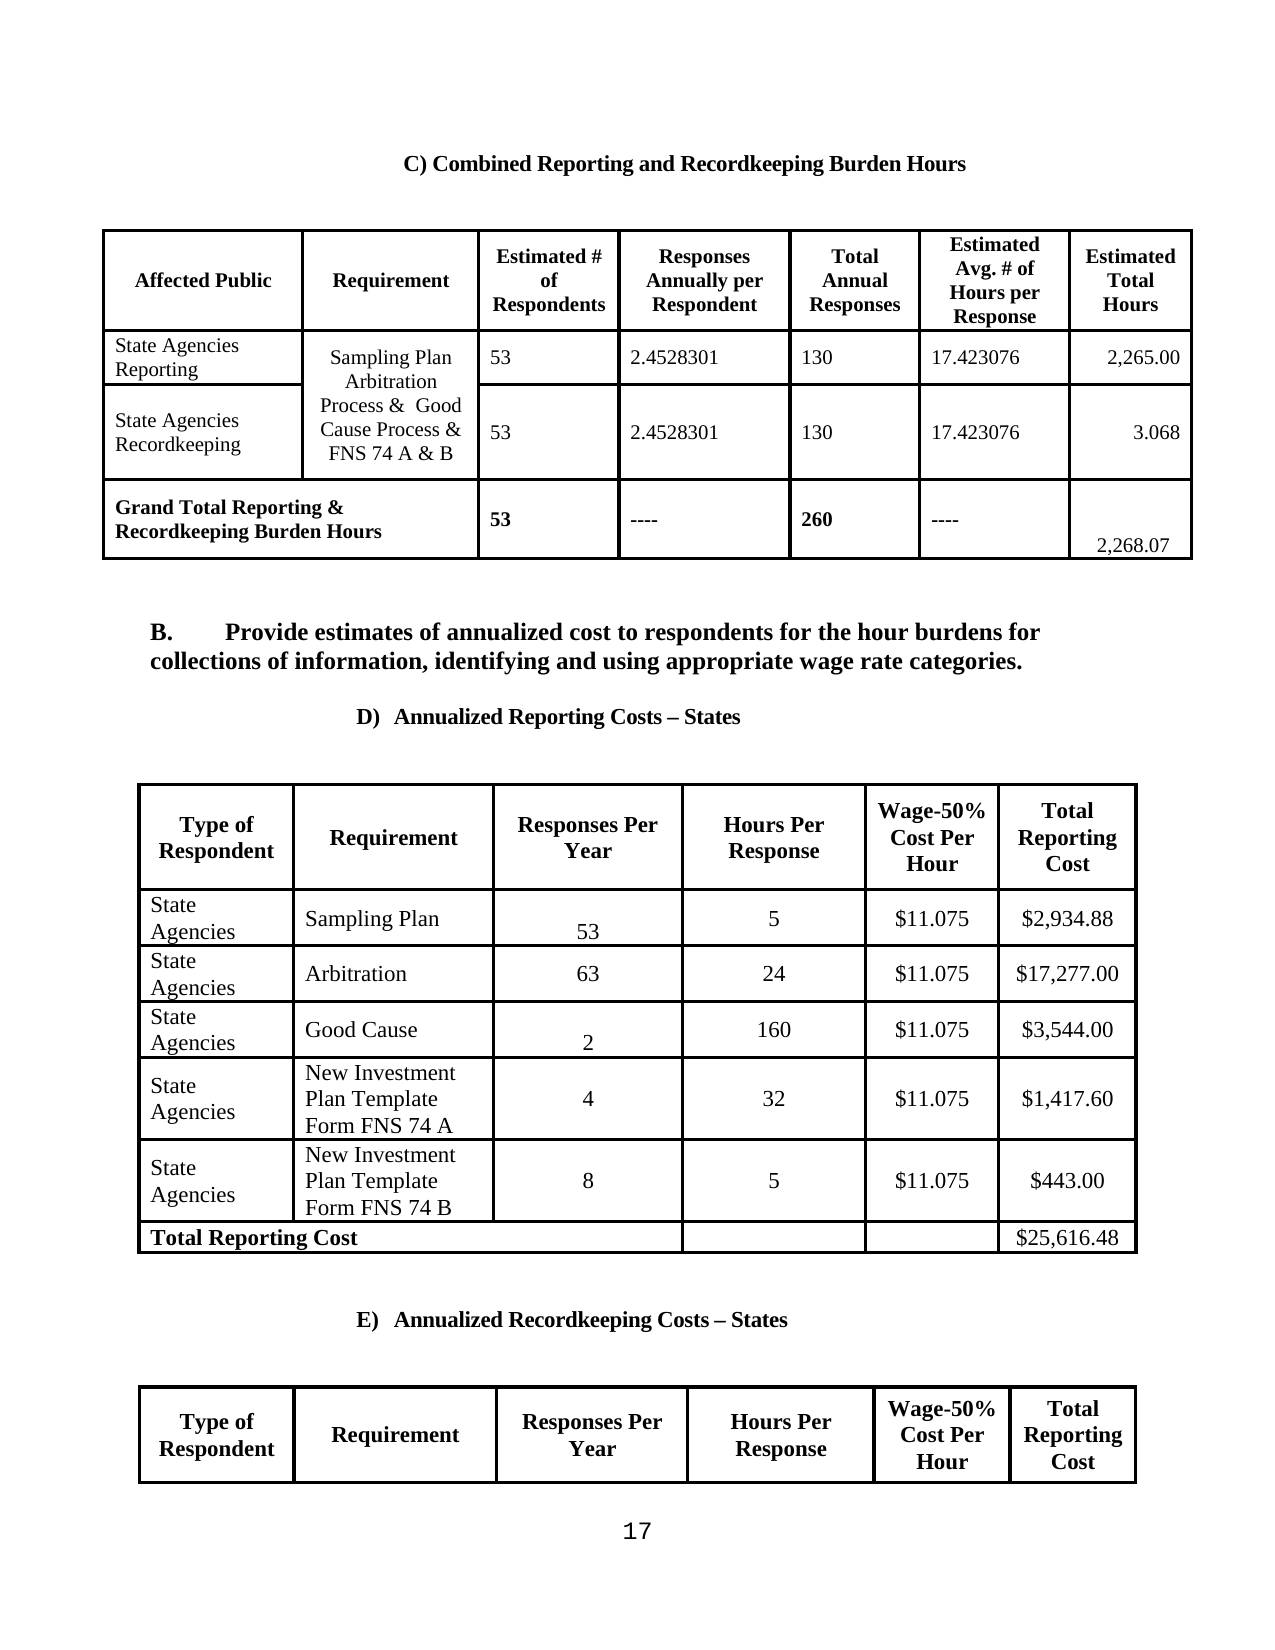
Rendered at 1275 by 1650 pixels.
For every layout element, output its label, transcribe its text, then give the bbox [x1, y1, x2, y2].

table_cell 32 [684, 1059, 864, 1138]
table_header Requirement [304, 232, 477, 328]
table_header Affected Public [105, 232, 301, 328]
table_header Hours Per Response [689, 1389, 872, 1481]
table_cell $2,934.88 [1000, 891, 1134, 944]
table_cell 24 [684, 947, 864, 1000]
table_cell Good Cause [295, 1003, 492, 1056]
table_cell 53 [480, 481, 617, 557]
table_cell 4 [495, 1059, 681, 1138]
text B. Provide estimates of annualized cost to respondents for the hour burdens for collections of information, identifying and using appropriate wage rate categories. [150, 617, 1125, 675]
table_header Wage-50% Cost Per Hour [876, 1389, 1008, 1481]
table_cell State Agencies [141, 1003, 292, 1056]
table_cell 8 [495, 1141, 681, 1220]
table_header Responses Per Year [495, 786, 681, 888]
table_cell 160 [684, 1003, 864, 1056]
table_cell 5 [684, 1141, 864, 1220]
table_cell 53 [495, 891, 681, 944]
table_cell Sampling Plan Arbitration Process & Good Cause Process & FNS 74 A & B [304, 332, 477, 478]
table_cell $11.075 [867, 947, 997, 1000]
table_cell $11.075 [867, 891, 997, 944]
table_cell $17,277.00 [1000, 947, 1134, 1000]
table_cell Arbitration [295, 947, 492, 1000]
table_header Requirement [295, 786, 492, 888]
table_cell State Agencies [141, 891, 292, 944]
table_cell $11.075 [867, 1059, 997, 1138]
table_header Responses Per Year [498, 1389, 686, 1481]
table_header Total Reporting Cost [1000, 786, 1134, 888]
list Annualized Reporting Costs – States [356, 703, 1125, 730]
table_header Type of Respondent [141, 786, 292, 888]
table_cell ---- [621, 481, 788, 557]
table_cell $443.00 [1000, 1141, 1134, 1220]
table_cell 260 [792, 481, 918, 557]
table_header Estimated # of Respondents [480, 232, 617, 328]
list Annualized Recordkeeping Costs – States [356, 1306, 975, 1333]
table_header Type of Respondent [141, 1389, 292, 1481]
table_cell 63 [495, 947, 681, 1000]
table_cell State Agencies [141, 1141, 292, 1220]
table_header Hours Per Response [684, 786, 864, 888]
table_cell State Agencies [141, 1059, 292, 1138]
table_cell 2.4528301 [621, 386, 788, 478]
table_cell State Agencies [141, 947, 292, 1000]
table_cell New Investment Plan Template Form FNS 74 A [295, 1059, 492, 1138]
table_cell $11.075 [867, 1003, 997, 1056]
table_cell 5 [684, 891, 864, 944]
list C) Combined Reporting and Recordkeeping Burden Hours [403, 150, 1125, 176]
table_cell 130 [792, 332, 918, 382]
table_cell $25,616.48 [1000, 1223, 1134, 1251]
table_cell ---- [921, 481, 1068, 557]
table_header Estimated Avg. # of Hours per Response [921, 232, 1068, 328]
table_header Requirement [296, 1389, 495, 1481]
table_cell 2.4528301 [621, 332, 788, 382]
table_cell 53 [480, 386, 617, 478]
table_cell State Agencies Reporting [105, 332, 301, 382]
table_header Estimated Total Hours [1071, 232, 1190, 328]
table_cell $3,544.00 [1000, 1003, 1134, 1056]
table_cell $1,417.60 [1000, 1059, 1134, 1138]
table_cell [867, 1223, 997, 1251]
table_cell Grand Total Reporting & Recordkeeping Burden Hours [105, 481, 477, 557]
table_cell State Agencies Recordkeeping [105, 386, 301, 478]
table_cell 2,265.00 [1071, 332, 1190, 382]
table_cell 3.068 [1071, 386, 1190, 478]
table_cell New Investment Plan Template Form FNS 74 B [295, 1141, 492, 1220]
table_cell $11.075 [867, 1141, 997, 1220]
table_cell 2 [495, 1003, 681, 1056]
table_cell 130 [792, 386, 918, 478]
table_header Total Annual Responses [792, 232, 918, 328]
table_cell [684, 1223, 864, 1251]
table_header Wage-50% Cost Per Hour [867, 786, 997, 888]
table_cell 17.423076 [921, 332, 1068, 382]
table_cell 2,268.07 [1071, 481, 1190, 557]
table_cell 17.423076 [921, 386, 1068, 478]
table_header Responses Annually per Respondent [621, 232, 788, 328]
table_header Total Reporting Cost [1012, 1389, 1134, 1481]
table_cell 53 [480, 332, 617, 382]
table_cell Total Reporting Cost [141, 1223, 681, 1251]
table_cell Sampling Plan [295, 891, 492, 944]
